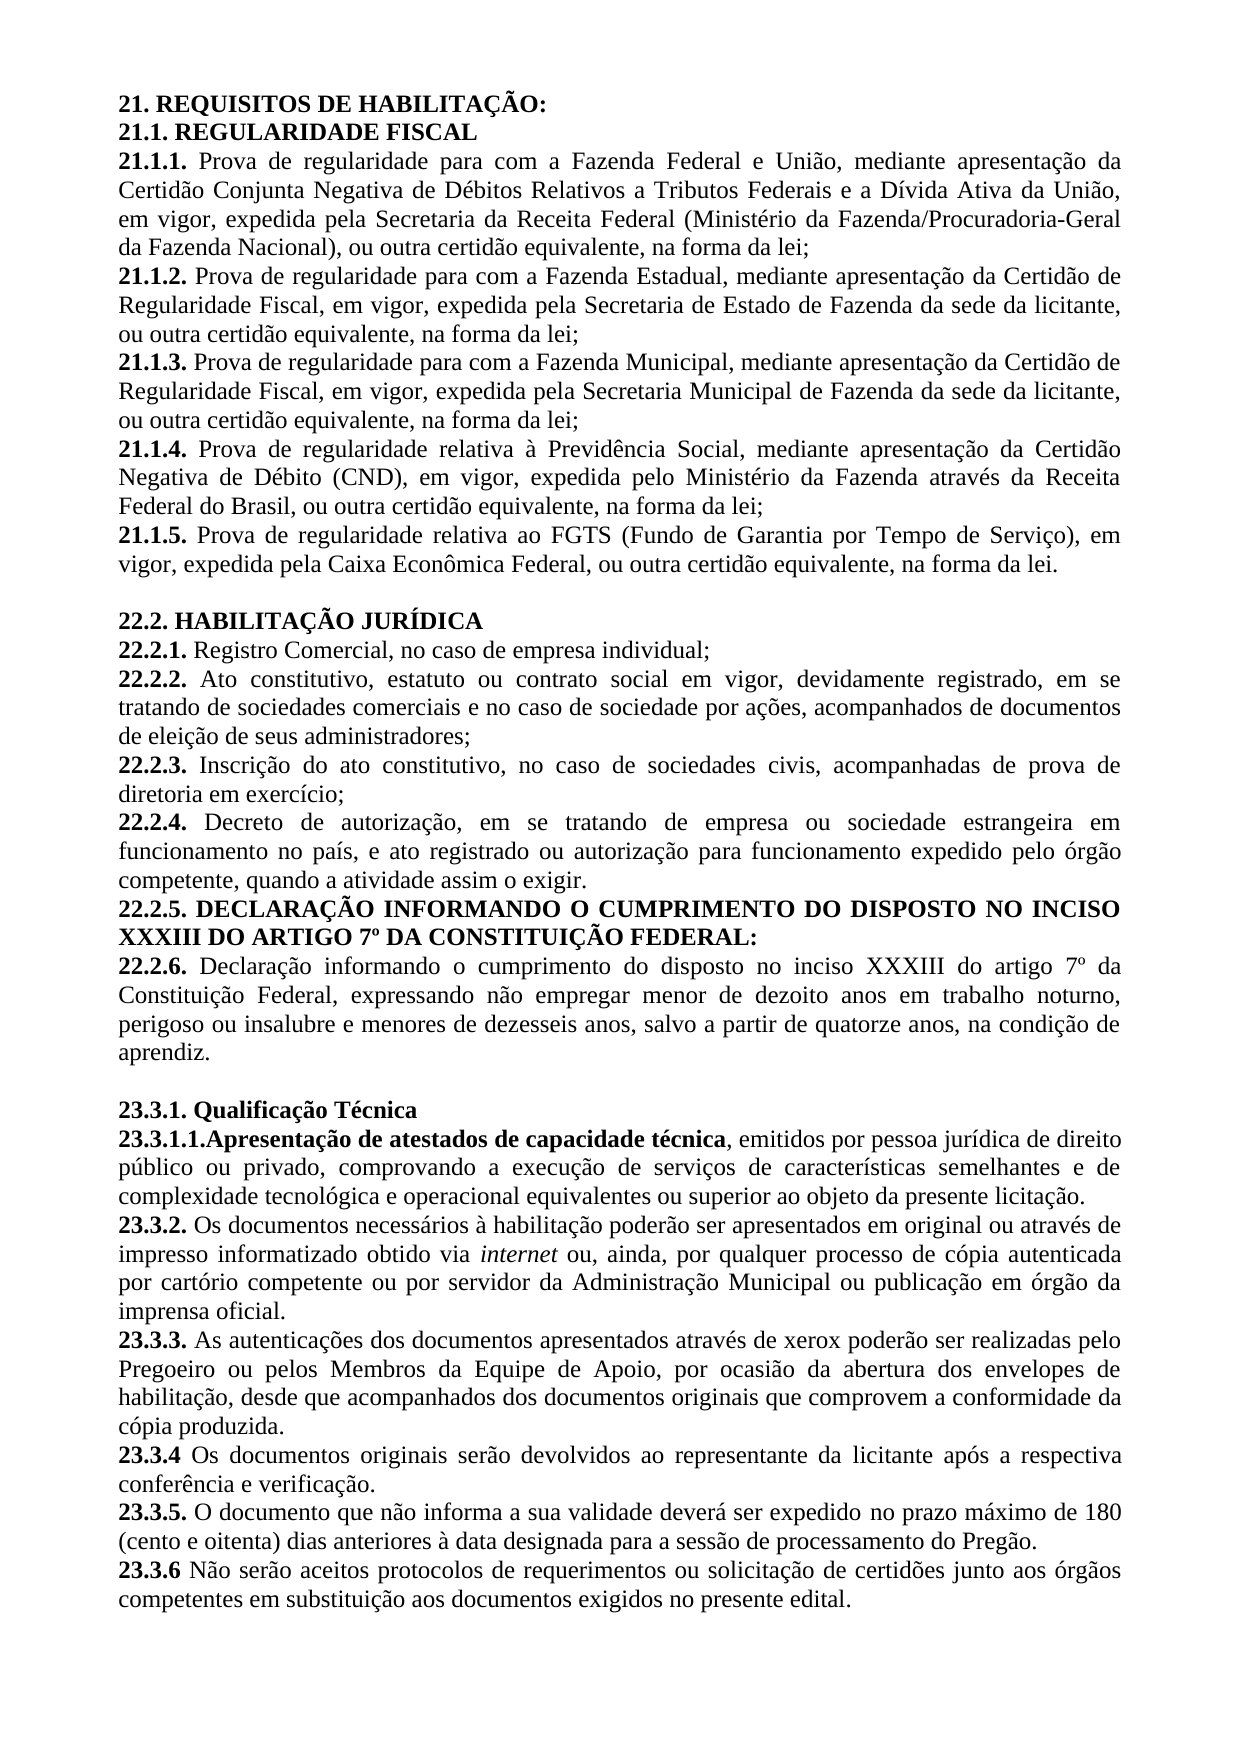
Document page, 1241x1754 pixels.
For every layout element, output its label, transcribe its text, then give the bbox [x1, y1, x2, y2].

text 22.2.4. Decreto de autorização, em se tratando de empresa ou sociedade estrangeira em funcionamento no país, e ato registrado ou autorização para funcionamento expedido pelo órgão competente, quando a atividade assim o exigir. [118, 807, 1122, 894]
text 22.2.5. DECLARAÇÃO INFORMANDO O CUMPRIMENTO DO DISPOSTO NO INCISO XXXIII DO ARTIGO 7º DA CONSTITUIÇÃO FEDERAL: [118, 894, 1122, 951]
text 23.3.4 Os documentos originais serão devolvidos ao representante da licitante após a respectiva conferência e verificação. [118, 1440, 1122, 1497]
text 23.3.1.1.Apresentação de atestados de capacidade técnica, emitidos por pessoa jurídica de direito público ou privado, comprovando a execução de serviços de características semelhantes e de complexidade tecnológica e operacional equivalentes ou superior ao objeto da presente licitação. [118, 1124, 1122, 1210]
text 21.1. REGULARIDADE FISCAL [118, 117, 1122, 146]
text 21.1.1. Prova de regularidade para com a Fazenda Federal e União, mediante apresentação da Certidão Conjunta Negativa de Débitos Relativos a Tributos Federais e a Dívida Ativa da União, em vigor, expedida pela Secretaria da Receita Federal (Ministério da Fazenda/Procuradoria-Geral da Fazenda Nacional), ou outra certidão equivalente, na forma da lei; [118, 146, 1122, 261]
text 22.2.1. Registro Comercial, no caso de empresa individual; [118, 635, 1122, 664]
text 21.1.2. Prova de regularidade para com a Fazenda Estadual, mediante apresentação da Certidão de Regularidade Fiscal, em vigor, expedida pela Secretaria de Estado de Fazenda da sede da licitante, ou outra certidão equivalente, na forma da lei; [118, 261, 1122, 347]
text 22.2.3. Inscrição do ato constitutivo, no caso de sociedades civis, acompanhadas de prova de diretoria em exercício; [118, 750, 1122, 807]
text 22.2.6. Declaração informando o cumprimento do disposto no inciso XXXIII do artigo 7º da Constituição Federal, expressando não empregar menor de dezoito anos em trabalho noturno, perigoso ou insalubre e menores de dezesseis anos, salvo a partir de quatorze anos, na condição de aprendiz. [118, 951, 1122, 1066]
text 21.1.3. Prova de regularidade para com a Fazenda Municipal, mediante apresentação da Certidão de Regularidade Fiscal, em vigor, expedida pela Secretaria Municipal de Fazenda da sede da licitante, ou outra certidão equivalente, na forma da lei; [118, 347, 1122, 434]
text 23.3.5. O documento que não informa a sua validade deverá ser expedido no prazo máximo de 180 (cento e oitenta) dias anteriores à data designada para a sessão de processamento do Pregão. [118, 1497, 1122, 1555]
text 22.2.2. Ato constitutivo, estatuto ou contrato social em vigor, devidamente registrado, em se tratando de sociedades comerciais e no caso de sociedade por ações, acompanhados de documentos de eleição de seus administradores; [118, 664, 1122, 750]
text 21. REQUISITOS DE HABILITAÇÃO: [118, 89, 1122, 117]
text 23.3.6 Não serão aceitos protocolos de requerimentos ou solicitação de certidões junto aos órgãos competentes em substituição aos documentos exigidos no presente edital. [118, 1555, 1122, 1612]
text 21.1.5. Prova de regularidade relativa ao FGTS (Fundo de Garantia por Tempo de Serviço), em vigor, expedida pela Caixa Econômica Federal, ou outra certidão equivalente, na forma da lei. [118, 520, 1122, 577]
text 22.2. HABILITAÇÃO JURÍDICA [118, 606, 1122, 635]
text 23.3.2. Os documentos necessários à habilitação poderão ser apresentados em original ou através de impresso informatizado obtido via internet ou, ainda, por qualquer processo de cópia autenticada por cartório competente ou por servidor da Administração Municipal ou publicação em órgão da imprensa oficial. [118, 1210, 1122, 1325]
text 23.3.3. As autenticações dos documentos apresentados através de xerox poderão ser realizadas pelo Pregoeiro ou pelos Membros da Equipe de Apoio, por ocasião da abertura dos envelopes de habilitação, desde que acompanhados dos documentos originais que comprovem a conformidade da cópia produzida. [118, 1325, 1122, 1440]
text 21.1.4. Prova de regularidade relativa à Previdência Social, mediante apresentação da Certidão Negativa de Débito (CND), em vigor, expedida pelo Ministério da Fazenda através da Receita Federal do Brasil, ou outra certidão equivalente, na forma da lei; [118, 434, 1122, 520]
subtitle 23.3.1. Qualificação Técnica [118, 1095, 1122, 1124]
